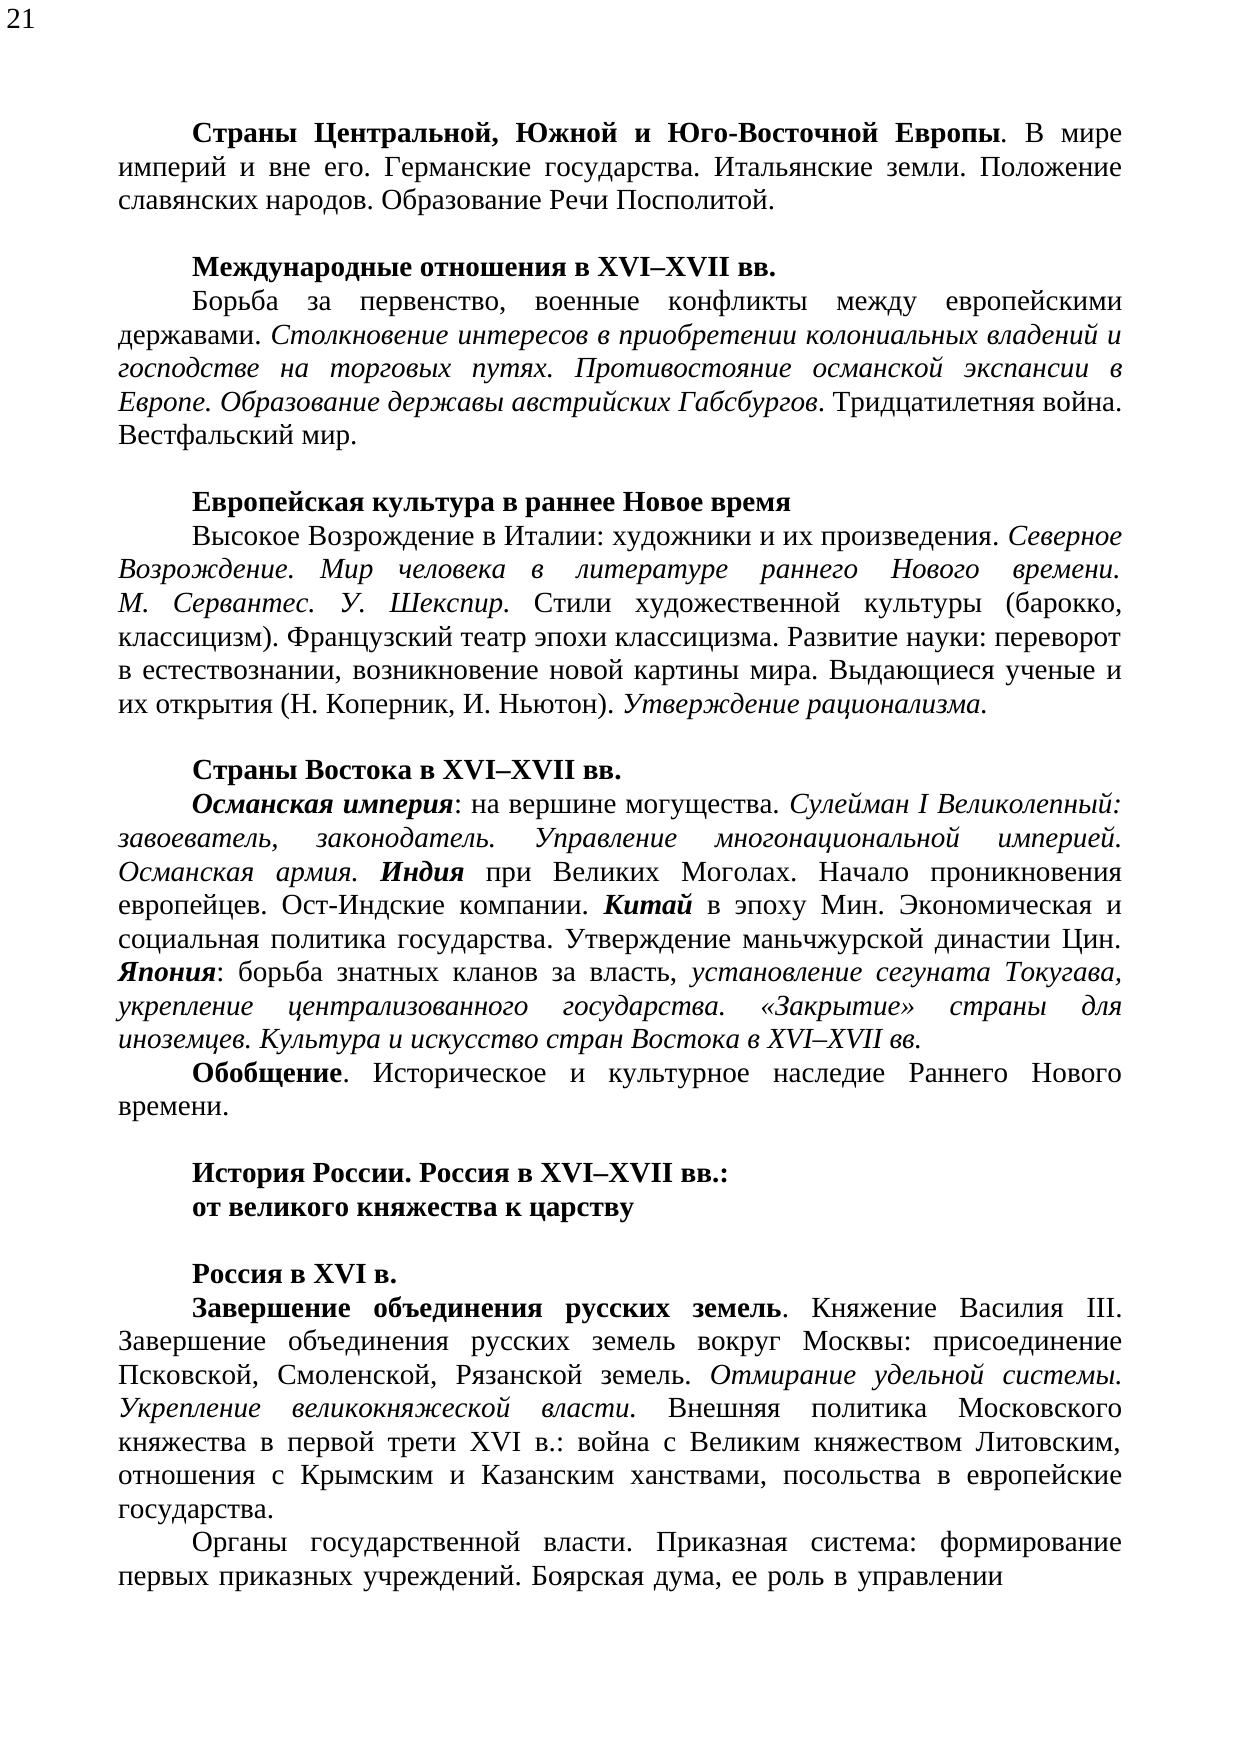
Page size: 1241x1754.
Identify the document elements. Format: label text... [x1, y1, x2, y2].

text Страны Востока в XVI–XVII вв. [192, 753, 1148, 787]
text Борьба за первенство, военные конфликты между европейскими державами. Столкновение интересов в приобретении колониальных владений и господстве на торговых путях. Противостояние османской экспансии в Европе. Образование державы австрийских Габсбургов. Тридцатилетняя война. Вестфальский мир. [118, 283, 1122, 451]
text Османская империя: на вершине могущества. Сулейман I Великолепный: завоеватель, законодатель. Управление многонациональной империей. Османская армия. Индия при Великих Моголах. Начало проникновения европейцев. Ост-Индские компании. Китай в эпоху Мин. Экономическая и социальная политика государства. Утверждение маньчжурской династии Цин. Япония: борьба знатных кланов за власть, установление сегуната Токугава, укрепление централизованного государства. «Закрытие» страны для иноземцев. Культура и искусство стран Востока в XVI–XVII вв. [118, 787, 1122, 1055]
text от великого княжества к царству [192, 1189, 1148, 1223]
text Международные отношения в XVI–XVII вв. [192, 250, 1148, 283]
text Органы государственной власти. Приказная система: формирование первых приказных учреждений. Боярская дума, ее роль в управлении [118, 1524, 1122, 1592]
text Высокое Возрождение в Италии: художники и их произведения. Северное Возрождение. Мир человека в литературе раннего Нового времени. М. Сервантес. У. Шекспир. Стили художественной культуры (барокко, классицизм). Французский театр эпохи классицизма. Развитие науки: переворот в естествознании, возникновение новой картины мира. Выдающиеся ученые и их открытия (Н. Коперник, И. Ньютон). Утверждение рационализма. [118, 518, 1122, 719]
text Завершение объединения русских земель. Княжение Василия III. Завершение объединения русских земель вокруг Москвы: присоединение Псковской, Смоленской, Рязанской земель. Отмирание удельной системы. Укрепление великокняжеской власти. Внешняя политика Московского княжества в первой трети XVI в.: война с Великим княжеством Литовским, отношения с Крымским и Казанским ханствами, посольства в европейские государства. [118, 1290, 1122, 1524]
text Европейская культура в раннее Новое время [192, 485, 1148, 518]
text Россия в XVI в. [192, 1257, 1148, 1290]
text Страны Центральной, Южной и Юго-Восточной Европы. В мире империй и вне его. Германские государства. Итальянские земли. Положение славянских народов. Образование Речи Посполитой. [118, 115, 1123, 216]
text История России. Россия в XVI–XVII вв.: [192, 1156, 1148, 1189]
text Обобщение. Историческое и культурное наследие Раннего Нового времени. [118, 1055, 1122, 1122]
